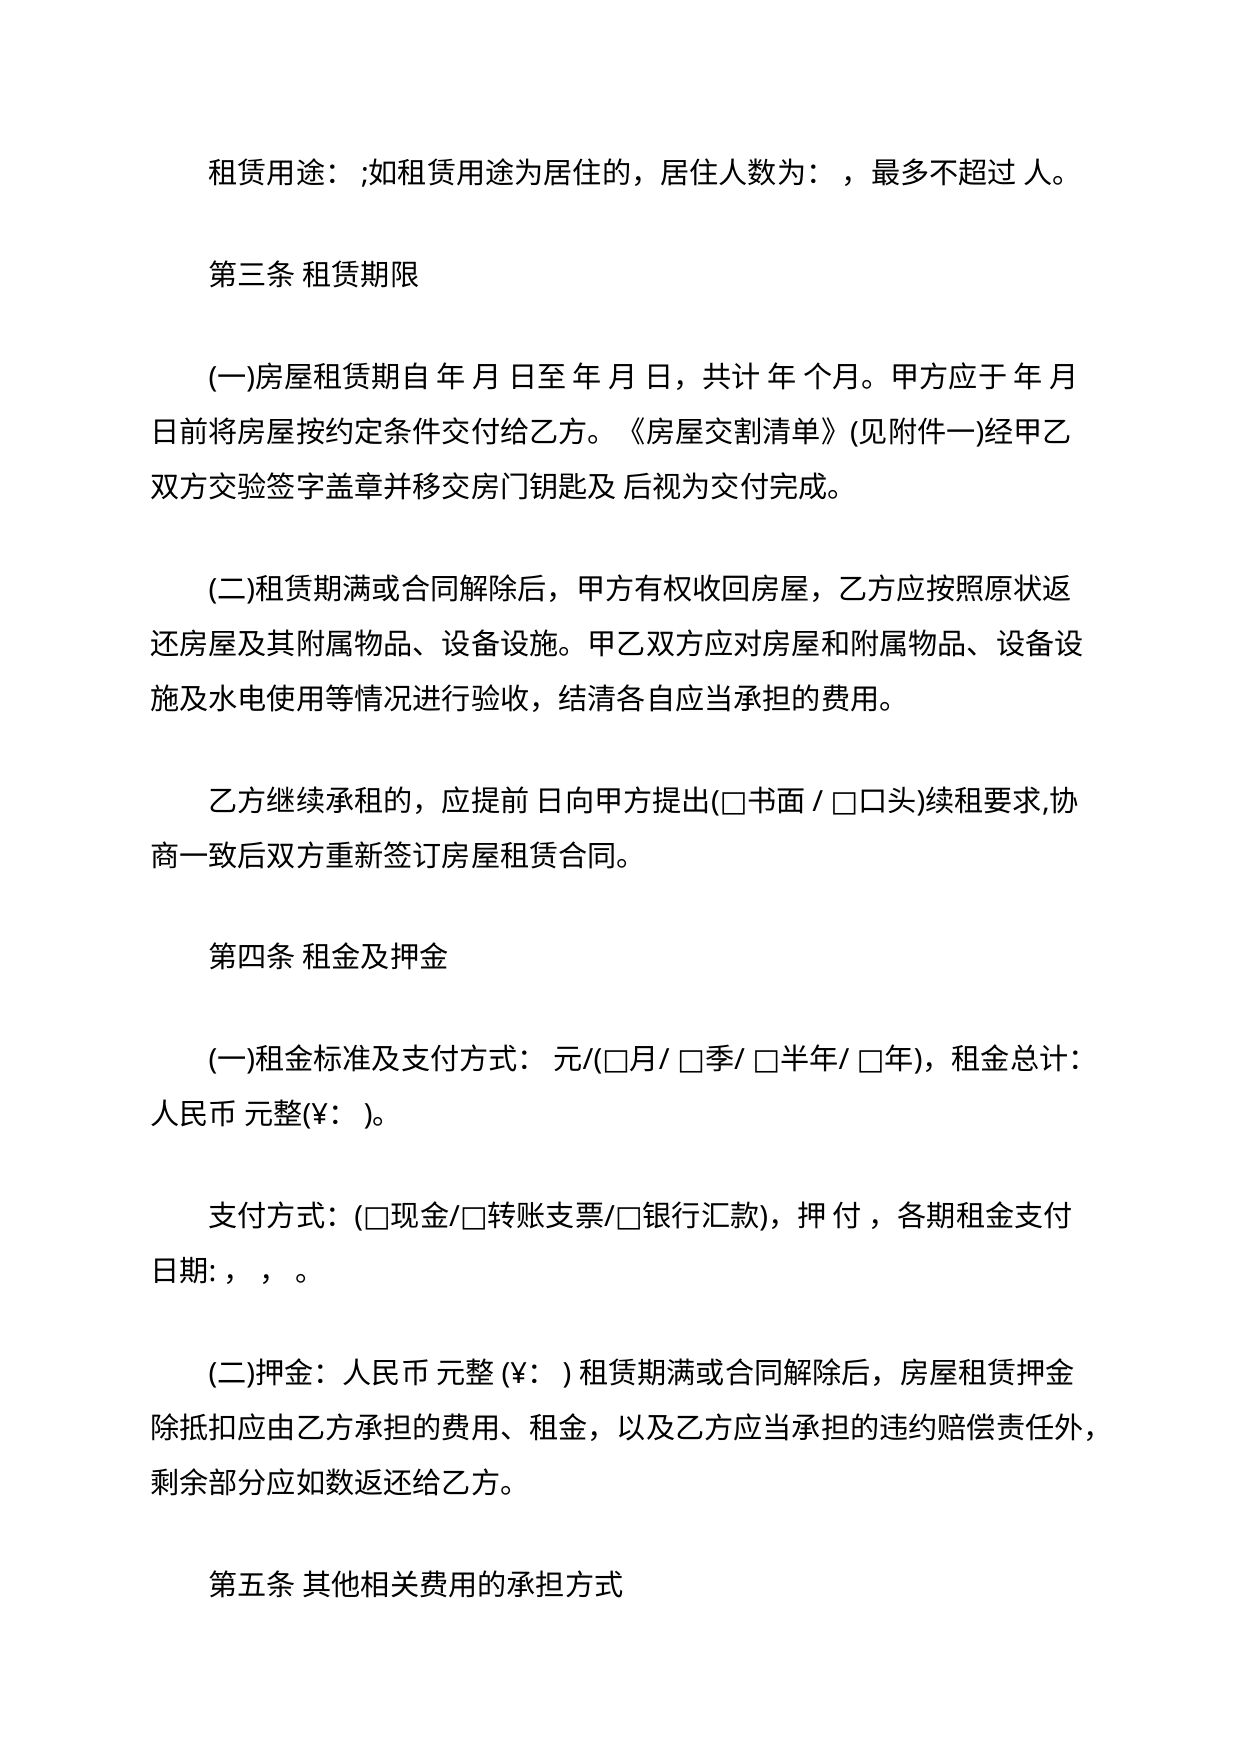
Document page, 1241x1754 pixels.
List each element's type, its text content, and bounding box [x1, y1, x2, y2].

text 第三条 租赁期限 [150, 252, 1090, 294]
text 乙方继续承租的，应提前 日向甲方提出(□书面 / □口头)续租要求,协商一致后双方重新签订房屋租赁合同。 [150, 777, 1090, 874]
text 租赁用途： ;如租赁用途为居住的，居住人数为： ，最多不超过 人。 [150, 150, 1090, 192]
text (一)租金标准及支付方式： 元/(□月/ □季/ □半年/ □年)，租金总计：人民币 元整(¥： )。 [150, 1036, 1090, 1133]
text 第四条 租金及押金 [150, 934, 1090, 976]
text (二)租赁期满或合同解除后，甲方有权收回房屋，乙方应按照原状返还房屋及其附属物品、设备设施。甲乙双方应对房屋和附属物品、设备设施及水电使用等情况进行验收，结清各自应当承担的费用。 [150, 566, 1090, 718]
text 支付方式：(□现金/□转账支票/□银行汇款)，押 付 ，各期租金支付日期: ， ， 。 [150, 1193, 1090, 1290]
text 第五条 其他相关费用的承担方式 [150, 1561, 1090, 1604]
text (一)房屋租赁期自 年 月 日至 年 月 日，共计 年 个月。甲方应于 年 月 日前将房屋按约定条件交付给乙方。《房屋交割清单》(见附件一)经甲乙双方交验签字盖章并移交房门钥匙及 后视为交付完成。 [150, 354, 1090, 506]
text (二)押金：人民币 元整 (¥： ) 租赁期满或合同解除后，房屋租赁押金除抵扣应由乙方承担的费用、租金，以及乙方应当承担的违约赔偿责任外，剩余部分应如数返还给乙方。 [150, 1350, 1090, 1502]
